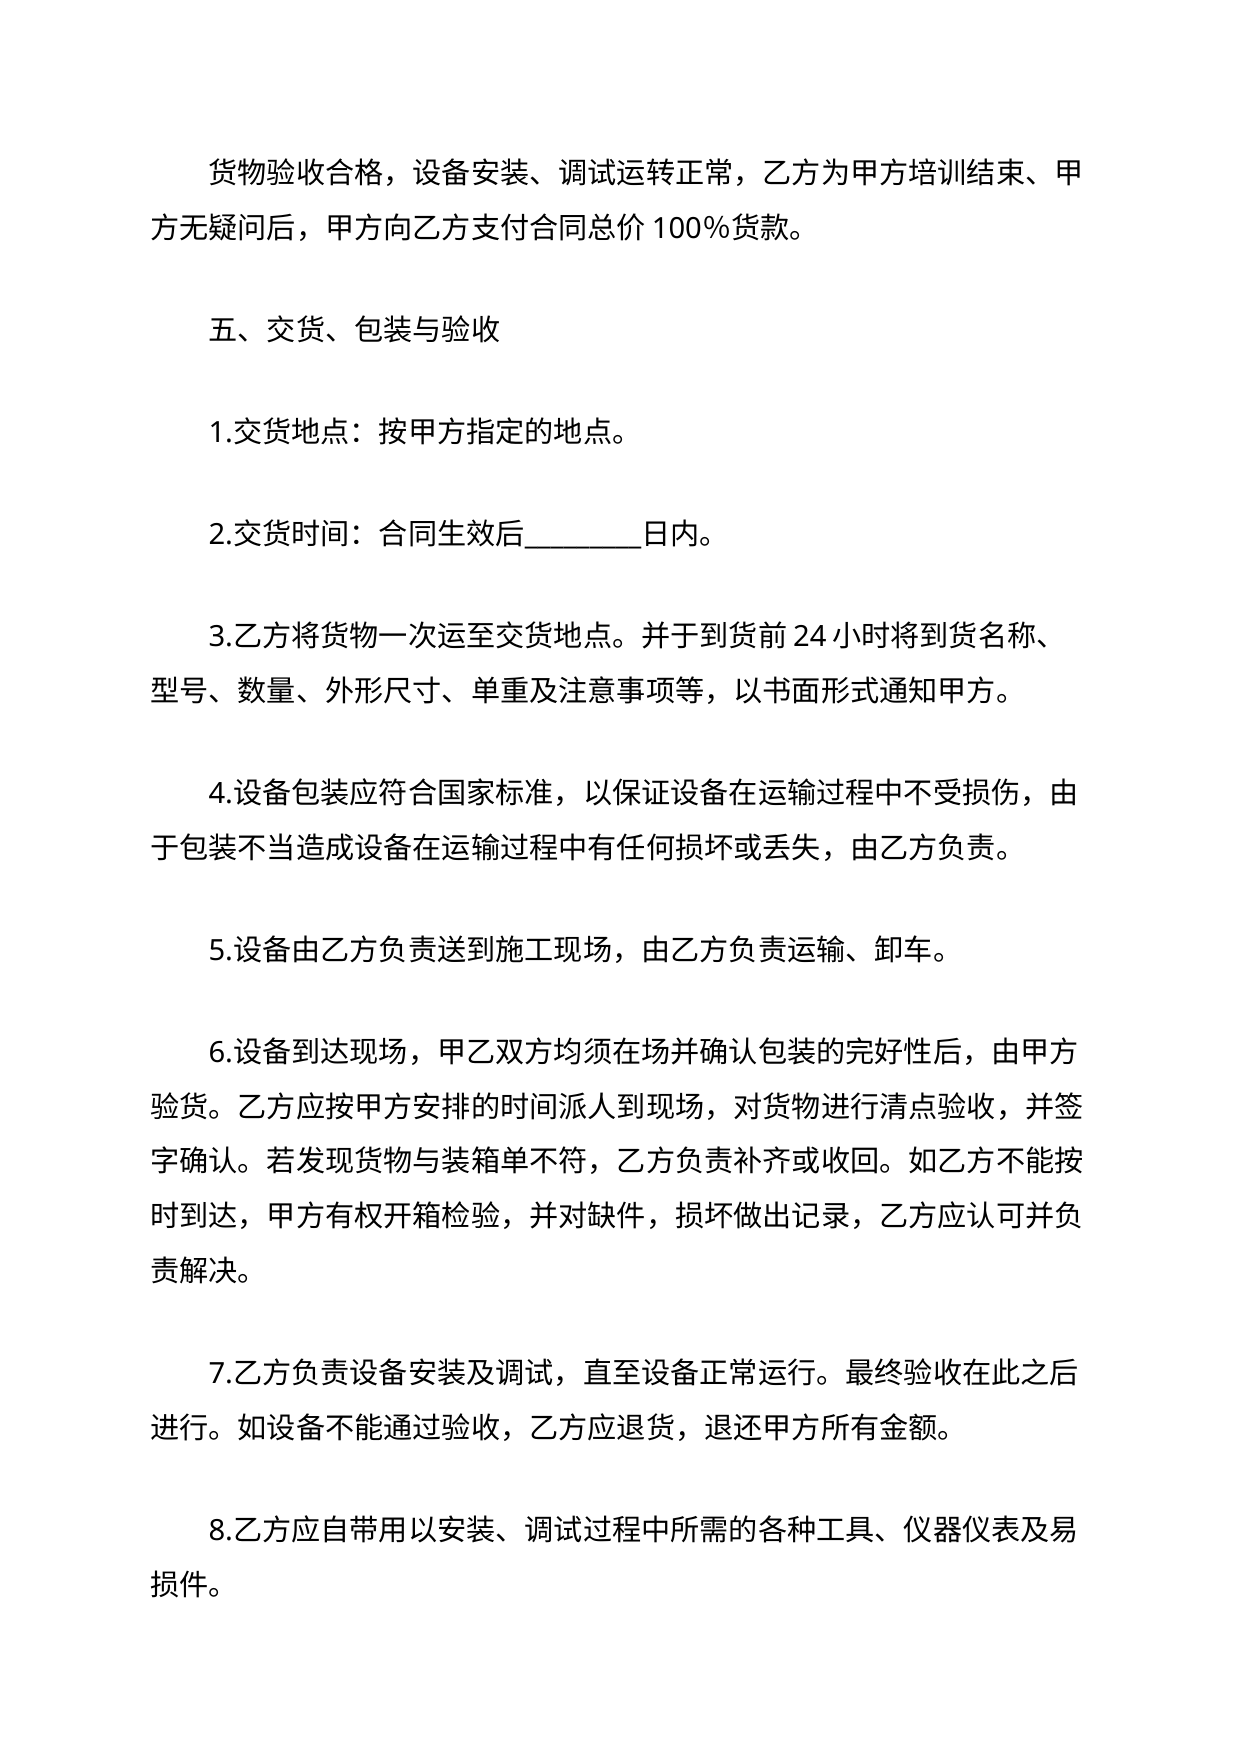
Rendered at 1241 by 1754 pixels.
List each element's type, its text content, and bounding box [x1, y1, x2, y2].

text 6.设备到达现场，甲乙双方均须在场并确认包装的完好性后，由甲方验货。乙方应按甲方安排的时间派人到现场，对货物进行清点验收，并签字确认。若发现货物与装箱单不符，乙方负责补齐或收回。如乙方不能按时到达，甲方有权开箱检验，并对缺件，损坏做出记录，乙方应认可并负责解决。 [150, 1028, 1090, 1290]
text 8.乙方应自带用以安装、调试过程中所需的各种工具、仪器仪表及易损件。 [150, 1506, 1090, 1604]
text 五、交货、包装与验收 [150, 307, 1090, 349]
text 3.乙方将货物一次运至交货地点。并于到货前24小时将到货名称、型号、数量、外形尺寸、单重及注意事项等，以书面形式通知甲方。 [150, 613, 1090, 710]
text 7.乙方负责设备安装及调试，直至设备正常运行。最终验收在此之后进行。如设备不能通过验收，乙方应退货，退还甲方所有金额。 [150, 1349, 1090, 1447]
text 5.设备由乙方负责送到施工现场，由乙方负责运输、卸车。 [150, 926, 1090, 968]
text 2.交货时间：合同生效后_________日内。 [150, 511, 1090, 553]
text 4.设备包装应符合国家标准，以保证设备在运输过程中不受损伤，由于包装不当造成设备在运输过程中有任何损坏或丢失，由乙方负责。 [150, 769, 1090, 867]
text 1.交货地点：按甲方指定的地点。 [150, 409, 1090, 451]
text 货物验收合格，设备安装、调试运转正常，乙方为甲方培训结束、甲方无疑问后，甲方向乙方支付合同总价100％货款。 [150, 150, 1090, 247]
